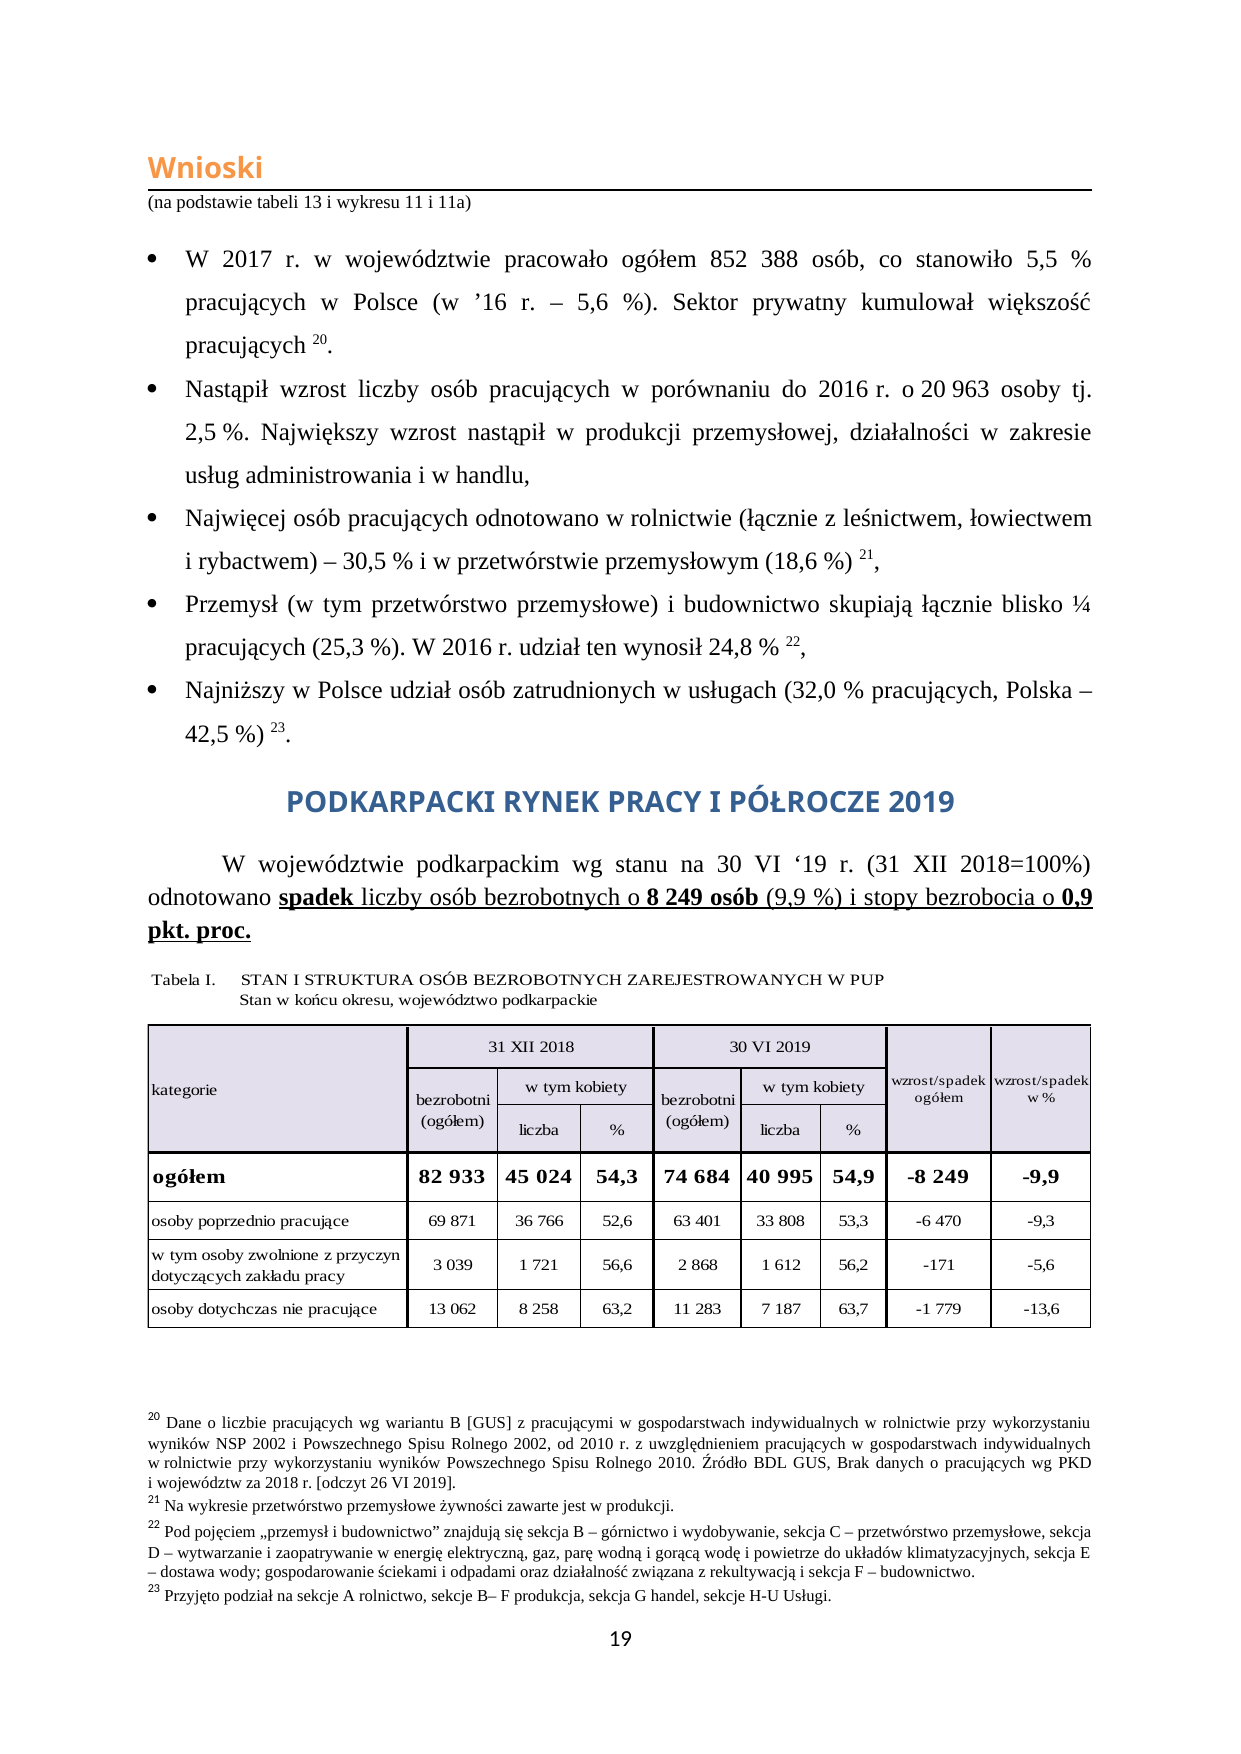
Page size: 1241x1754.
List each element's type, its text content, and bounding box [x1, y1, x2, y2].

list Przemysł (w tym przetwórstwo przemysłowe) i budownictwo skupiają łącznie blisko ¼ pracujących (25,3 %). W 2016 r. udział ten wynosił 24,8 % , [148, 589, 1092, 661]
subtitle Podkarpacki rynek pracy I półrocze 2019 [148, 781, 1092, 821]
text W województwie podkarpackim wg stanu na 30 VI ‘19 r. (31 XII 2018=100%) odnotowano spadek liczby osób bezrobotnych o 8 249 osób (9,9 %) i stopy bezrobocia o 0,9 pkt. proc. [148, 849, 1092, 944]
list W 2017 r. w województwie pracowało ogółem 852 388 osób, co stanowiło 5,5 % pracujących w Polsce (w ’16 r. – 5,6 %). Sektor prywatny kumulował większość pracujących . [148, 244, 1092, 359]
list Najwięcej osób pracujących odnotowano w rolnictwie (łącznie z leśnictwem, łowiectwem i rybactwem) – 30,5 % i w przetwórstwie przemysłowym (18,6 %) , [148, 503, 1092, 575]
list Nastąpił wzrost liczby osób pracujących w porównaniu do 2016 r. o 20 963 osoby tj. 2,5 %. Największy wzrost nastąpił w produkcji przemysłowej, działalności w zakresie usług administrowania i w handlu, [148, 374, 1092, 489]
text (na podstawie tabeli 13 i wykresu 11 i 11a) [148, 191, 1092, 212]
list Najniższy w Polsce udział osób zatrudnionych w usługach (32,0 % pracujących, Polska – 42,5 %) . [148, 676, 1092, 747]
text Wnioski [148, 148, 1092, 189]
